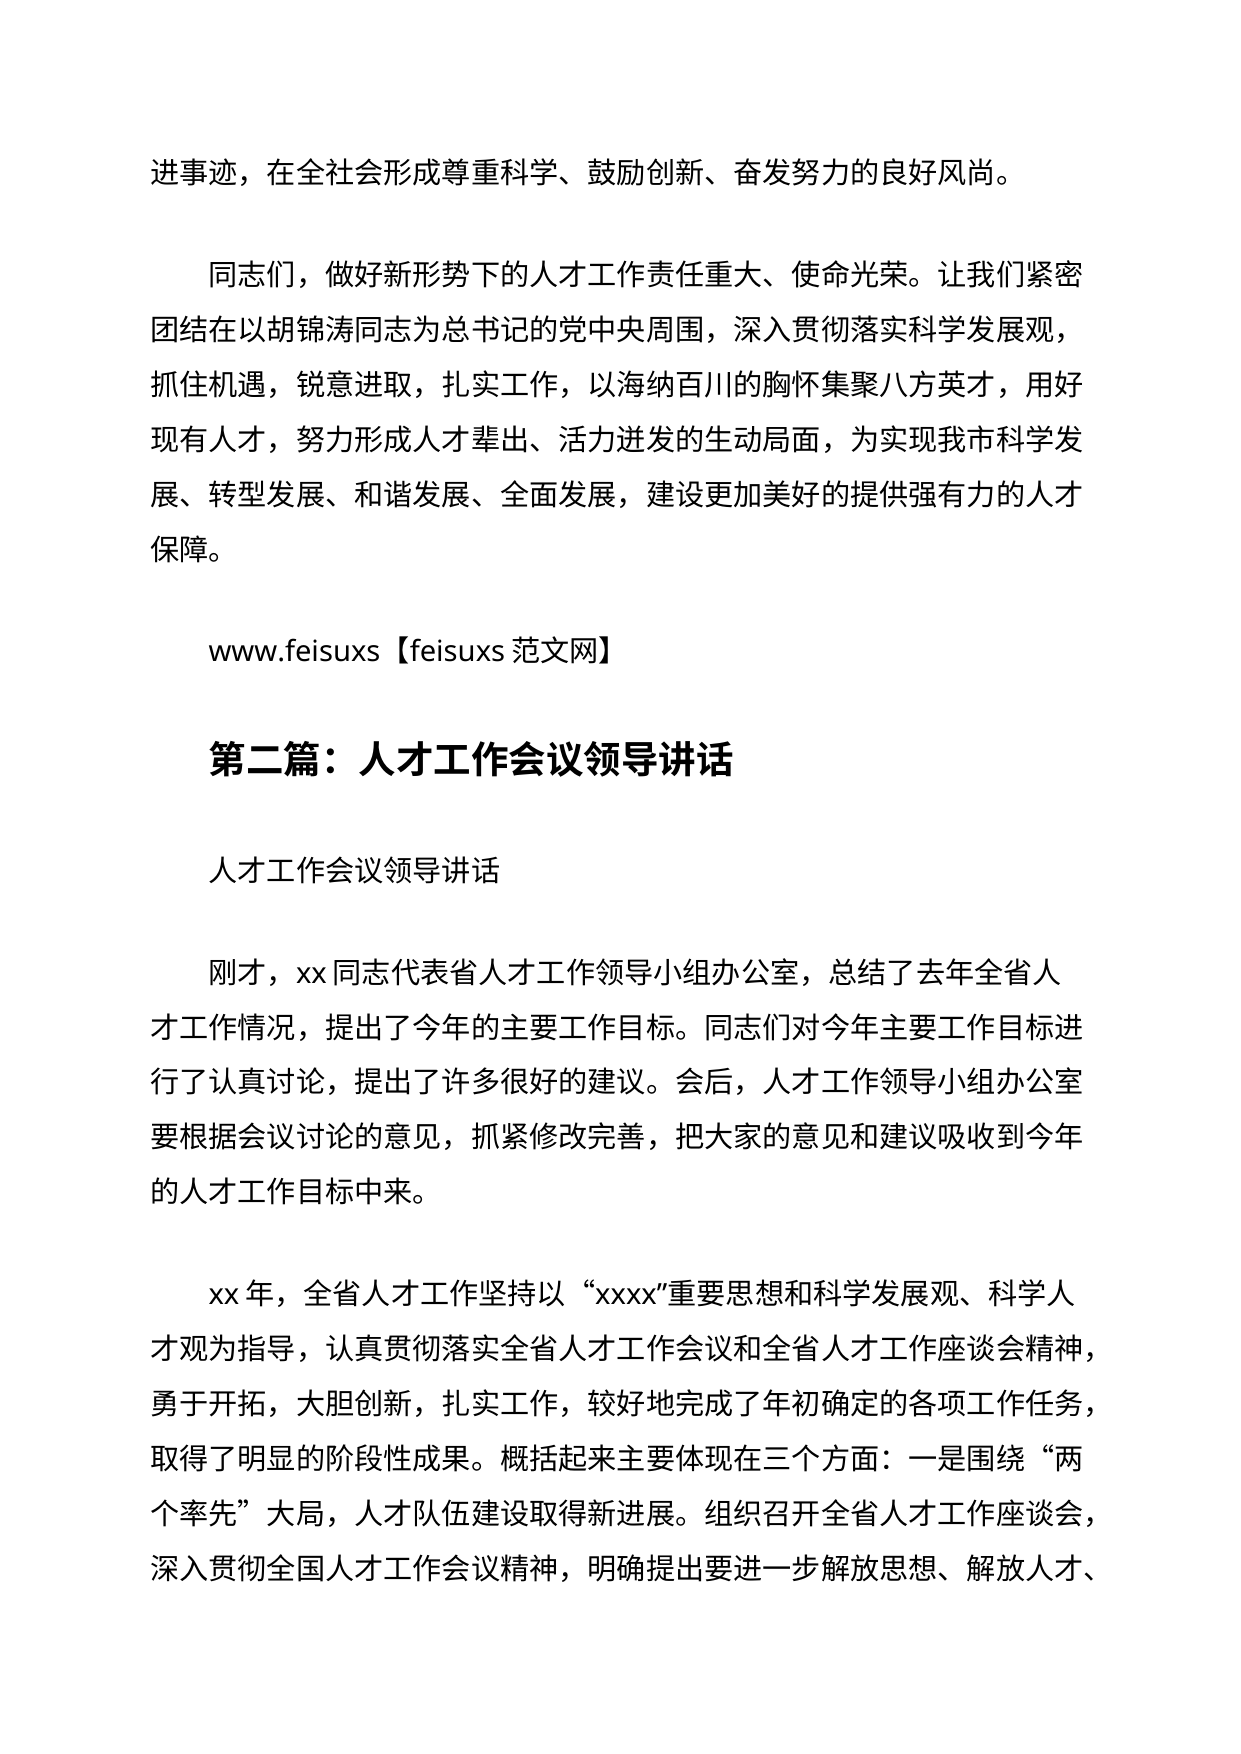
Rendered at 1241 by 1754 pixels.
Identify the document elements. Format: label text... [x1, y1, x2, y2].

text 第二篇：人才工作会议领导讲话 [150, 730, 1090, 784]
text www.feisuxs【feisuxs范文网】 [150, 628, 1090, 670]
text 同志们，做好新形势下的人才工作责任重大、使命光荣。让我们紧密团结在以胡锦涛同志为总书记的党中央周围，深入贯彻落实科学发展观，抓住机遇，锐意进取，扎实工作，以海纳百川的胸怀集聚八方英才，用好现有人才，努力形成人才辈出、活力迸发的生动局面，为实现我市科学发展、转型发展、和谐发展、全面发展，建设更加美好的提供强有力的人才保障。 [150, 252, 1090, 568]
text 刚才，xx同志代表省人才工作领导小组办公室，总结了去年全省人才工作情况，提出了今年的主要工作目标。同志们对今年主要工作目标进行了认真讨论，提出了许多很好的建议。会后，人才工作领导小组办公室要根据会议讨论的意见，抓紧修改完善，把大家的意见和建议吸收到今年的人才工作目标中来。 [150, 949, 1090, 1211]
text 人才工作会议领导讲话 [150, 847, 1090, 890]
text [150, 1271, 1090, 1587]
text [150, 150, 1090, 192]
